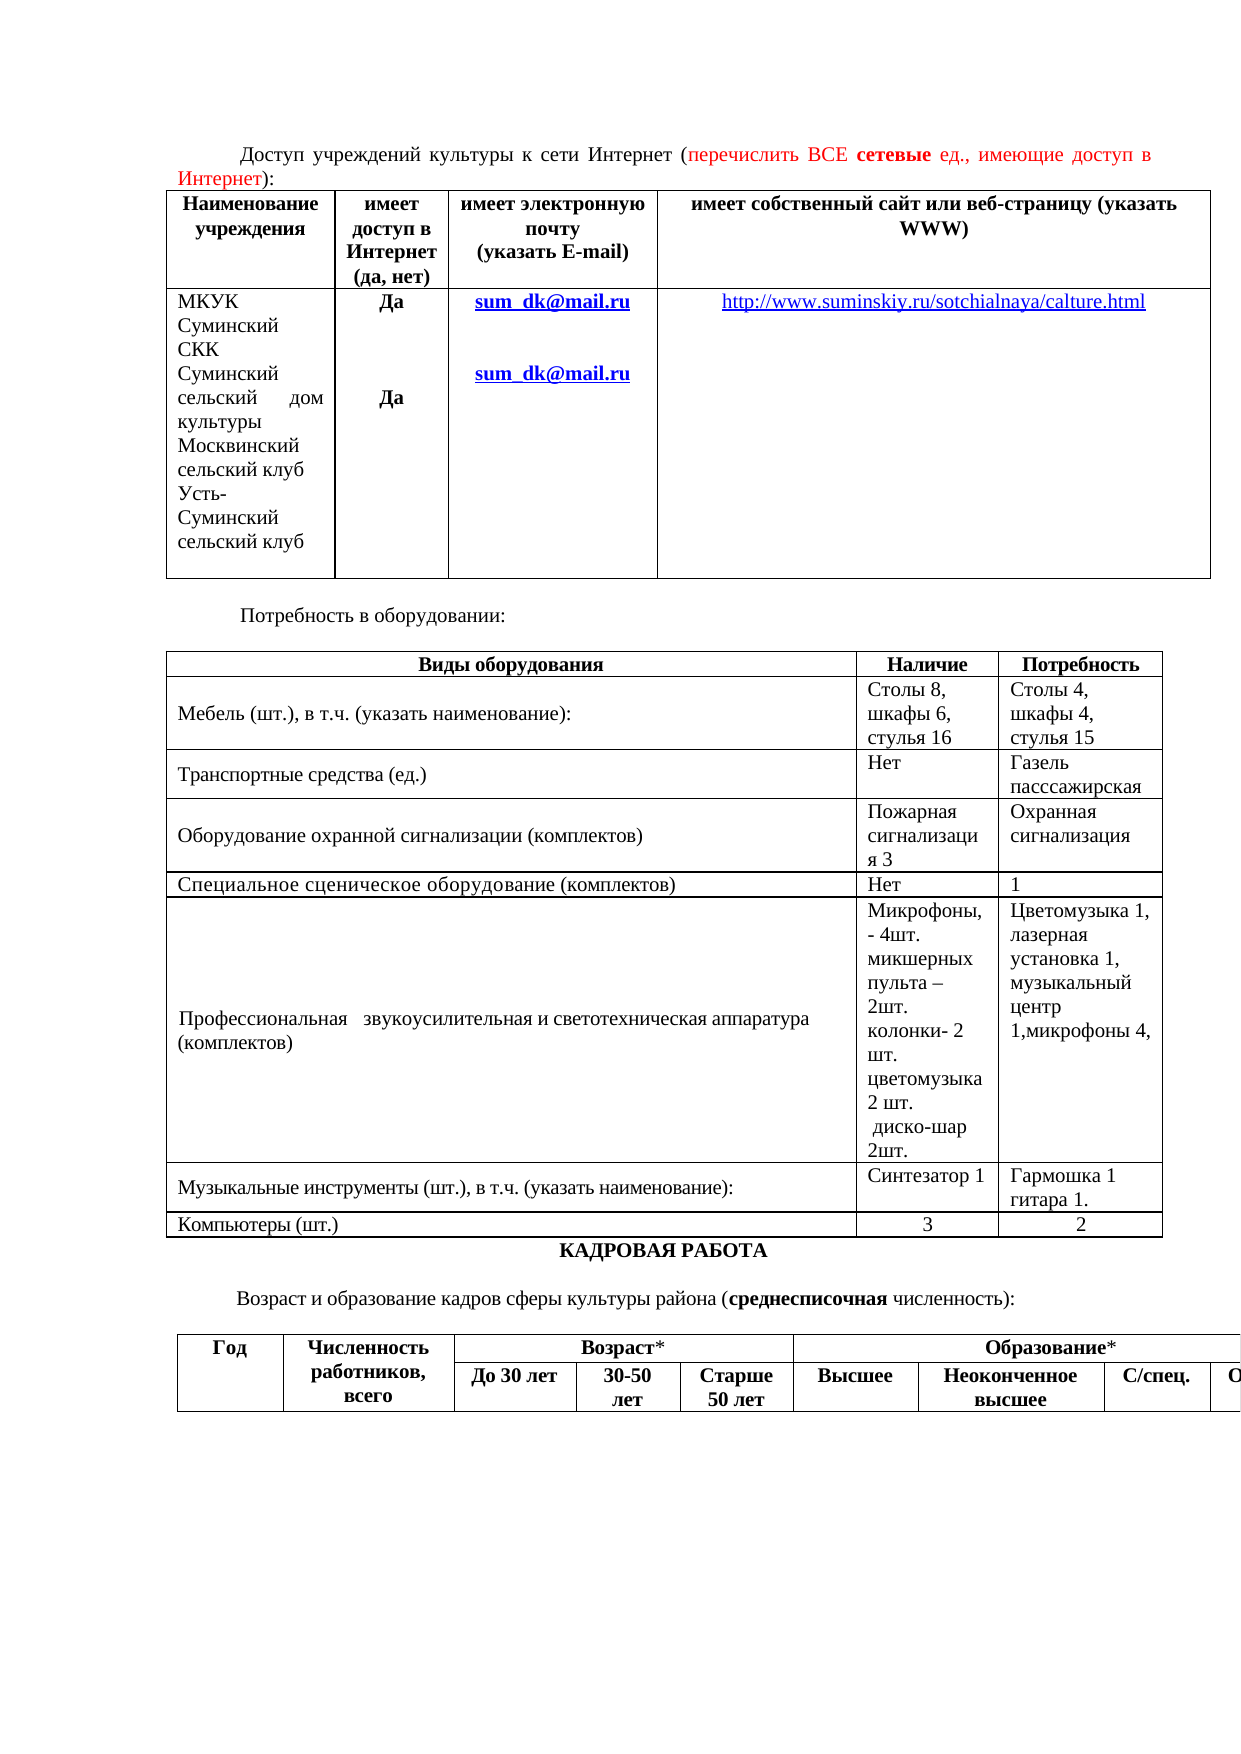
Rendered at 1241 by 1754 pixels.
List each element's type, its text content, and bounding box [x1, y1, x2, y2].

table_header Возраст* [455, 1335, 793, 1362]
table_cell Столы 8, шкафы 6, стулья 16 [857, 677, 998, 749]
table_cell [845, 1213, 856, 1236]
table_cell Охранная сигнализация [999, 799, 1162, 871]
table_header Наименование учреждения [167, 191, 334, 288]
table_cell Газель пасссажирская [999, 750, 1162, 798]
table_header Образование* [794, 1335, 1240, 1362]
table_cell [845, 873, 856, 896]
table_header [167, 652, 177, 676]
table_cell Мебель (шт.), в т.ч. (указать наименование): [167, 677, 856, 749]
text КАДРОВАЯ РАБОТА [177, 1238, 1150, 1262]
table_cell Общее [1211, 1363, 1240, 1411]
text Потребность в оборудовании: [177, 602, 1152, 627]
table_cell http://www.suminskiy.ru/sotchialnaya/calture.html [658, 289, 1210, 577]
table_cell Нет [857, 873, 998, 896]
table_header Год [178, 1335, 283, 1411]
table_cell Синтезатор 1 [857, 1163, 998, 1211]
table_cell С/спец. [1105, 1363, 1210, 1411]
table_cell МКУК Суминский СКК Суминский сельский дом культуры Москвинский сельский клуб Усть-Суминский сельский клуб [167, 289, 334, 577]
table_header имеет собственный сайт или веб-страницу (указать WWW) [658, 191, 1210, 288]
table_cell Да Да [336, 289, 448, 577]
table_cell Микрофоны, - 4шт. микшерных пульта – 2шт. колонки- 2 шт. цветомузыка 2 шт. диско-шар 2шт. [857, 898, 998, 1162]
table_cell 3 [857, 1213, 998, 1236]
table_cell sum_dk@mail.ru sum_dk@mail.ru [449, 289, 657, 577]
table_cell Старше 50 лет [681, 1363, 793, 1411]
table_cell Цветомузыка 1, лазерная установка 1, музыкальный центр 1,микрофоны 4, [999, 898, 1162, 1162]
table_cell Профессиональная звукоусилительная и светотехническая аппаратура (комплектов) [167, 898, 856, 1162]
table_cell 1 [999, 873, 1162, 896]
table_cell Столы 4, шкафы 4, стулья 15 [999, 677, 1162, 749]
table_header имеет электронную почту (указать E-mail) [449, 191, 657, 288]
table_cell До 30 лет [455, 1363, 576, 1411]
table_cell Высшее [794, 1363, 918, 1411]
table_cell 30-50 лет [577, 1363, 680, 1411]
table_header Численность работников, всего [284, 1335, 454, 1411]
text Доступ учреждений культуры к сети Интернет (перечислить ВСЕ сетевые ед., имеющие доступ в Интернет): [177, 142, 1152, 190]
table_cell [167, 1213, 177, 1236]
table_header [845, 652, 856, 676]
text Возраст и образование кадров сферы культуры района (среднесписочная численность): [192, 1286, 1150, 1310]
table_cell Неоконченное высшее [919, 1363, 1104, 1411]
table_cell Музыкальные инструменты (шт.), в т.ч. (указать наименование): [167, 1163, 856, 1211]
table_cell 2 [999, 1213, 1162, 1236]
table_cell Нет [857, 750, 998, 798]
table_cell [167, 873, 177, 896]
table_cell Транспортные средства (ед.) [167, 750, 856, 798]
table_cell Оборудование охранной сигнализации (комплектов) [167, 799, 856, 871]
table_cell Гармошка 1 гитара 1. [999, 1163, 1162, 1211]
table_cell Пожарная сигнализация 3 [857, 799, 998, 871]
